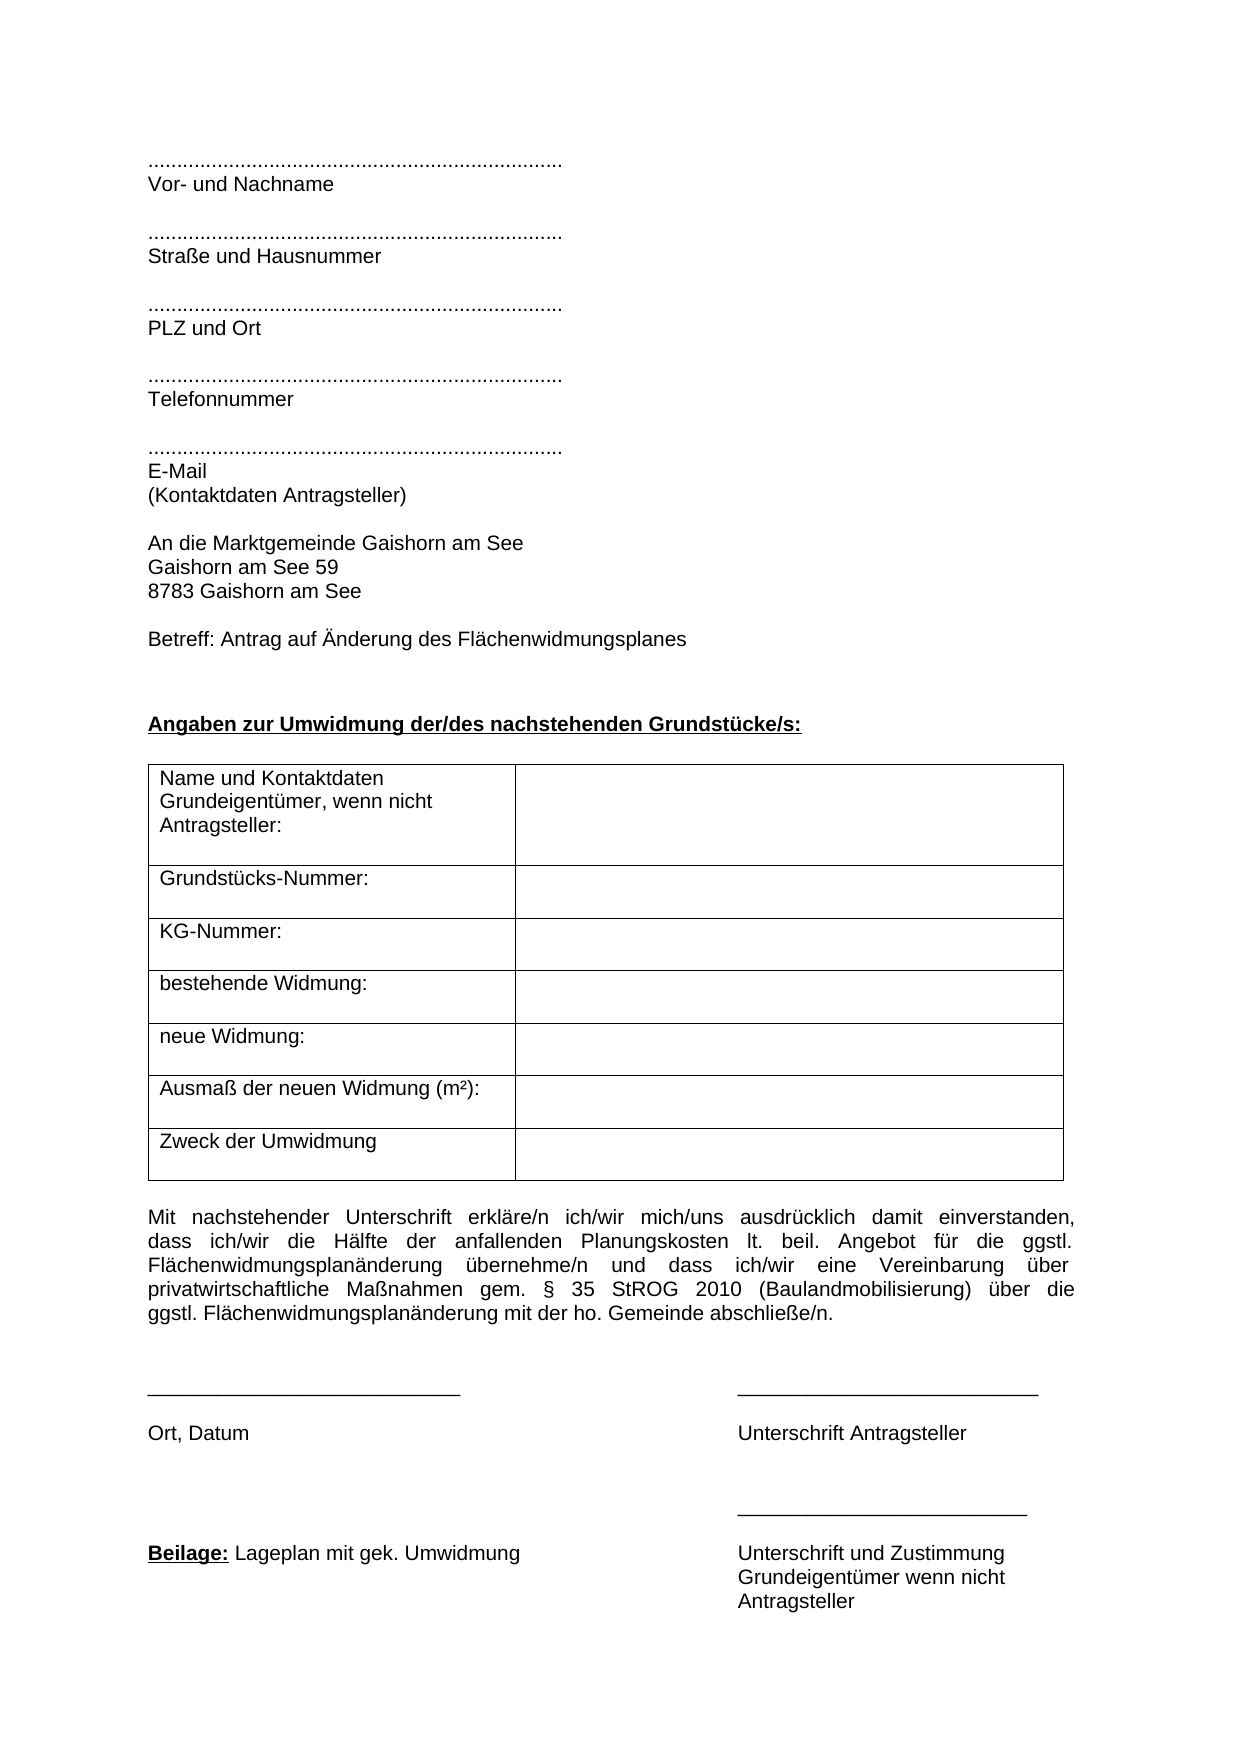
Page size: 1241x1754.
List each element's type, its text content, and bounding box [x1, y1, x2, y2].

text Ort, Datum Unterschrift Antragsteller [148, 1421, 1093, 1445]
text An die Marktgemeinde Gaishorn am See [148, 531, 1093, 555]
text _________________________ [664, 1493, 1093, 1541]
text 8783 Gaishorn am See [148, 579, 1093, 603]
table_cell [516, 1076, 1063, 1128]
table_cell Zweck der Umwidmung [149, 1129, 515, 1180]
text Straße und Hausnummer [148, 243, 1093, 267]
text Betreff: Antrag auf Änderung des Flächenwidmungsplanes [148, 603, 1093, 679]
text ........................................................................ [148, 148, 1093, 172]
text E-Mail [148, 459, 1093, 483]
table_cell KG-Nummer: [149, 919, 515, 970]
table_cell [516, 919, 1063, 970]
text ........................................................................ [148, 435, 1093, 459]
table_header Name und Kontaktdaten Grundeigentümer, wenn nicht Antragsteller: [149, 765, 515, 865]
table_cell [516, 971, 1063, 1023]
text Telefonnummer [148, 387, 1093, 411]
text PLZ und Ort [148, 315, 1093, 339]
table_cell [516, 1024, 1063, 1075]
table_cell neue Widmung: [149, 1024, 515, 1075]
text ........................................................................ [148, 219, 1093, 243]
table_cell [516, 866, 1063, 918]
text ........................................................................ [148, 291, 1093, 315]
text ........................................................................ [148, 363, 1093, 387]
text Angaben zur Umwidmung der/des nachstehenden Grundstücke/s: [148, 712, 1093, 764]
table_header [516, 765, 1063, 865]
text Gaishorn am See 59 [148, 555, 1093, 579]
table_cell Grundstücks-Nummer: [149, 866, 515, 918]
text ___________________________ __________________________ [148, 1373, 1093, 1421]
table_cell Ausmaß der neuen Widmung (m²): [149, 1076, 515, 1128]
table_cell bestehende Widmung: [149, 971, 515, 1023]
text Vor- und Nachname [148, 172, 1093, 196]
text (Kontaktdaten Antragsteller) [148, 483, 1093, 507]
table_cell [516, 1129, 1063, 1180]
text Beilage: Lageplan mit gek. Umwidmung Unterschrift und Zustimmung Grundeigentümer wenn nicht Antragsteller [148, 1541, 1093, 1612]
text Mit nachstehender Unterschrift erkläre/n ich/wir mich/uns ausdrücklich damit einverstanden, dass ich/wir die Hälfte der anfallenden Planungskosten lt. beil. Angebot für die ggstl. Flächenwidmungsplanänderung übernehme/n und dass ich/wir eine Vereinbarung über privatwirtschaftliche Maßnahmen gem. § 35 StROG 2010 (Baulandmobilisierung) über die ggstl. Flächenwidmungsplanänderung mit der ho. Gemeinde abschließe/n. [148, 1205, 1093, 1325]
